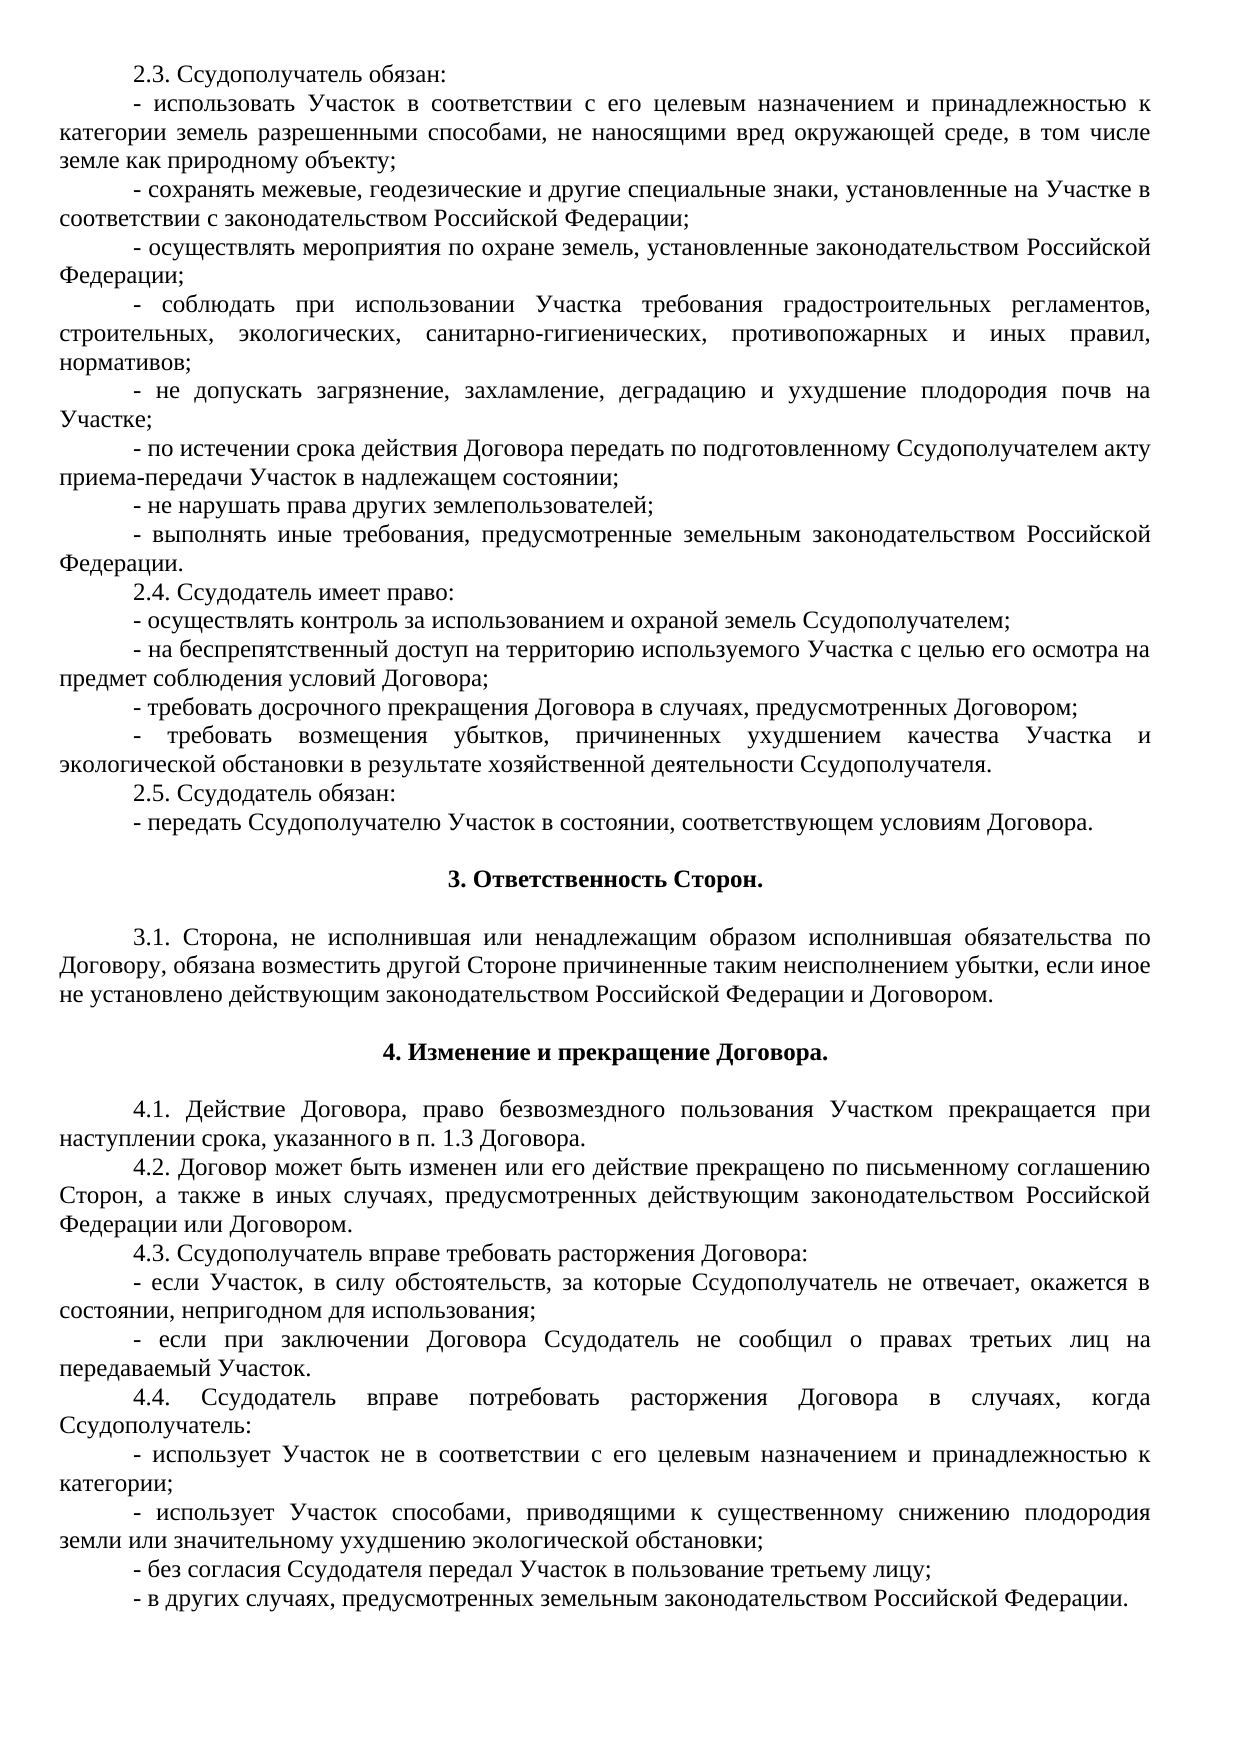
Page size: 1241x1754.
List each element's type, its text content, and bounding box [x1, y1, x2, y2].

text - соблюдать при использовании Участка требования градостроительных регламентов, строительных, экологических, санитарно-гигиенических, противопожарных и иных правил, нормативов; [59, 289, 1152, 375]
text 4.2. Договор может быть изменен или его действие прекращено по письменному соглашению Сторон, а также в иных случаях, предусмотренных действующим законодательством Российской Федерации или Договором. [59, 1152, 1152, 1238]
text - передать Ссудополучателю Участок в состоянии, соответствующем условиям Договора. [59, 807, 1152, 835]
text 2.5. Ссудодатель обязан: [59, 778, 1152, 807]
text - по истечении срока действия Договора передать по подготовленному Ссудополучателем акту приема-передачи Участок в надлежащем состоянии; [59, 433, 1152, 490]
text - не нарушать права других землепользователей; [59, 490, 1152, 519]
text - осуществлять мероприятия по охране земель, установленные законодательством Российской Федерации; [59, 232, 1152, 289]
text 2.3. Ссудополучатель обязан: [59, 59, 1152, 88]
text 2.4. Ссудодатель имеет право: [59, 577, 1152, 605]
text 4.4. Ссудодатель вправе потребовать расторжения Договора в случаях, когда Ссудополучатель: [59, 1382, 1152, 1439]
text - осуществлять контроль за использованием и охраной земель Ссудополучателем; [59, 605, 1152, 634]
text 4.1. Действие Договора, право безвозмездного пользования Участком прекращается при наступлении срока, указанного в п. 1.3 Договора. [59, 1094, 1152, 1152]
text - использует Участок не в соответствии с его целевым назначением и принадлежностью к категории; [59, 1439, 1152, 1497]
text - в других случаях, предусмотренных земельным законодательством Российской Федерации. [59, 1583, 1152, 1612]
text - выполнять иные требования, предусмотренные земельным законодательством Российской Федерации. [59, 519, 1152, 577]
text - требовать досрочного прекращения Договора в случаях, предусмотренных Договором; [59, 692, 1152, 720]
text 4.3. Ссудополучатель вправе требовать расторжения Договора: [59, 1238, 1152, 1267]
text - сохранять межевые, геодезические и другие специальные знаки, установленные на Участке в соответствии с законодательством Российской Федерации; [59, 174, 1152, 232]
text - если при заключении Договора Ссудодатель не сообщил о правах третьих лиц на передаваемый Участок. [59, 1324, 1152, 1382]
text 3.1. Сторона, не исполнившая или ненадлежащим образом исполнившая обязательства по Договору, обязана возместить другой Стороне причиненные таким неисполнением убытки, если иное не установлено действующим законодательством Российской Федерации и Договором. [59, 922, 1152, 1008]
text - требовать возмещения убытков, причиненных ухудшением качества Участка и экологической обстановки в результате хозяйственной деятельности Ссудополучателя. [59, 720, 1152, 778]
text 3. Ответственность Сторон. [59, 864, 1152, 893]
text - использовать Участок в соответствии с его целевым назначением и принадлежностью к категории земель разрешенными способами, не наносящими вред окружающей среде, в том числе земле как природному объекту; [59, 88, 1152, 174]
text - если Участок, в силу обстоятельств, за которые Ссудополучатель не отвечает, окажется в состоянии, непригодном для использования; [59, 1267, 1152, 1324]
text - не допускать загрязнение, захламление, деградацию и ухудшение плодородия почв на Участке; [59, 375, 1152, 433]
text - использует Участок способами, приводящими к существенному снижению плодородия земли или значительному ухудшению экологической обстановки; [59, 1497, 1152, 1554]
text - без согласия Ссудодателя передал Участок в пользование третьему лицу; [59, 1554, 1152, 1583]
text - на беспрепятственный доступ на территорию используемого Участка с целью его осмотра на предмет соблюдения условий Договора; [59, 634, 1152, 692]
text 4. Изменение и прекращение Договора. [59, 1037, 1152, 1065]
